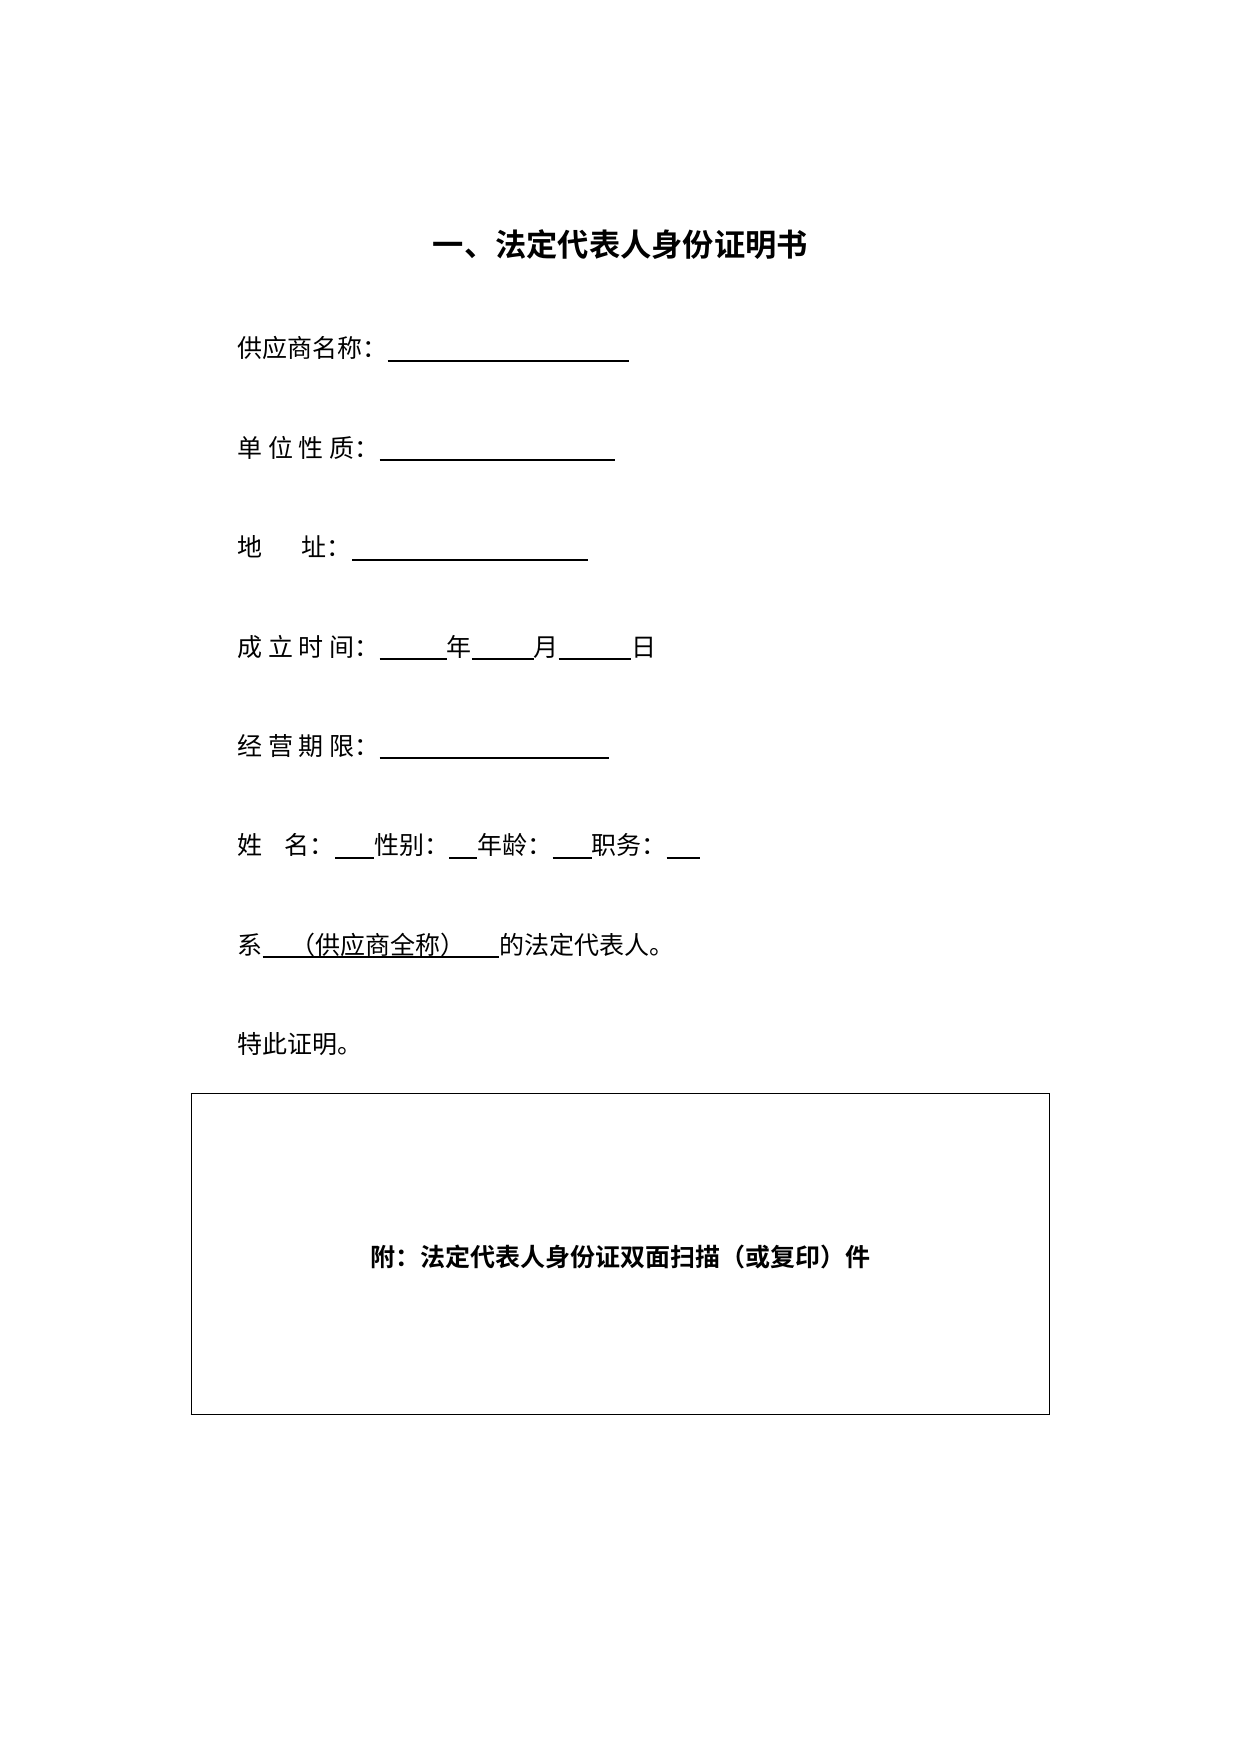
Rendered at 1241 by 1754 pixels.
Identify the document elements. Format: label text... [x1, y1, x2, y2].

text 特此证明。 [187, 1010, 1053, 1075]
text 姓 名： 性别： 年龄： 职务： [187, 811, 1053, 876]
table_header 附：法定代表人身份证双面扫描（或复印）件 [192, 1094, 1049, 1414]
text 系 （供应商全称） 的法定代表人。 [187, 911, 1053, 976]
text 经 营 期 限： [187, 712, 1053, 777]
text 地 址： [187, 513, 1053, 578]
text 供应商名称： [187, 314, 1053, 379]
text 成 立 时 间： 年 月 日 [187, 613, 1053, 678]
text 一、法定代表人身份证明书 [187, 211, 1053, 276]
text 单 位 性 质： [187, 414, 1053, 479]
